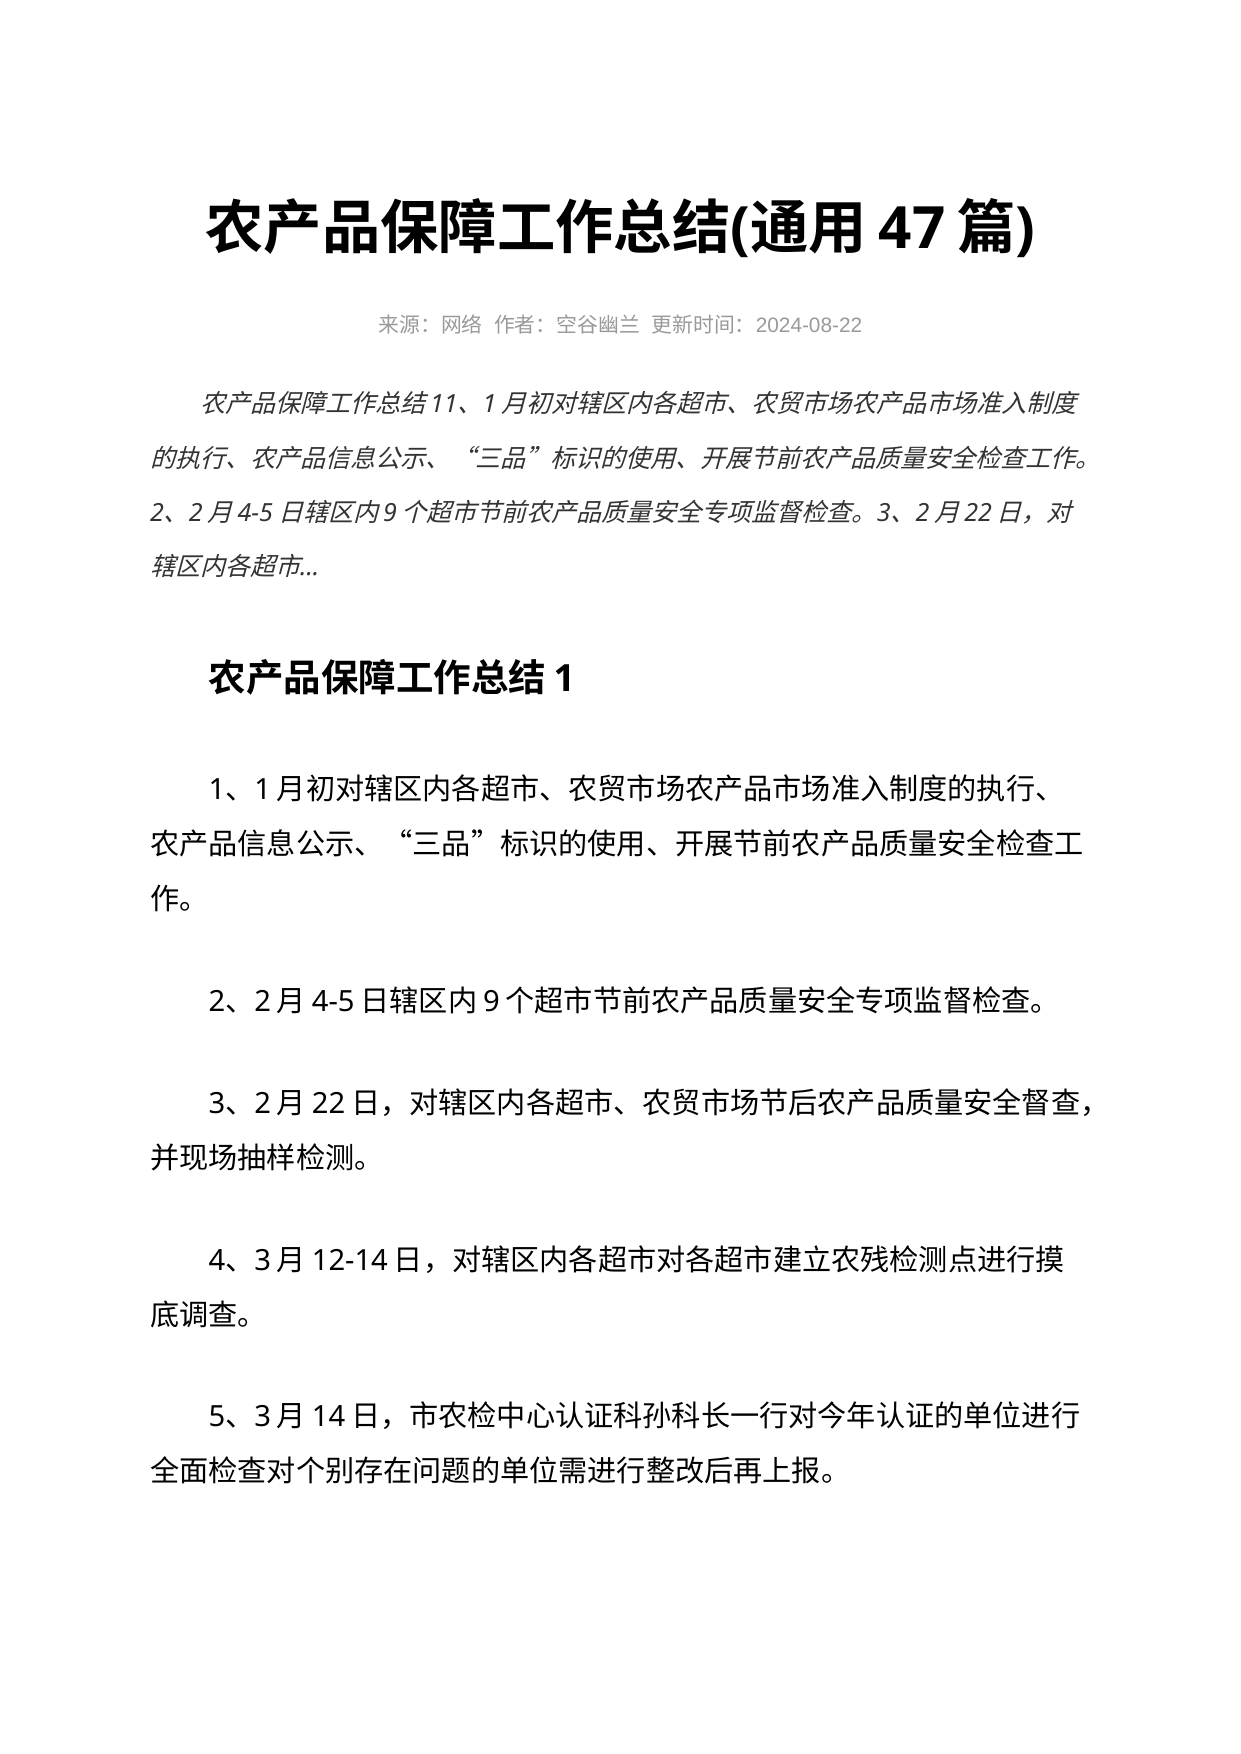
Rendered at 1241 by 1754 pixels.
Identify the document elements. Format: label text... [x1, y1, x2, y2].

text 农产品保障工作总结11、1月初对辖区内各超市、农贸市场农产品市场准入制度的执行、农产品信息公示、“三品”标识的使用、开展节前农产品质量安全检查工作。2、2月4-5日辖区内9个超市节前农产品质量安全专项监督检查。3、2月22日，对辖区内各超市... [150, 384, 1090, 583]
subtitle 农产品保障工作总结(通用47篇) [150, 181, 1090, 266]
text 2、2月4-5日辖区内9个超市节前农产品质量安全专项监督检查。 [150, 977, 1090, 1020]
text 5、3月14日，市农检中心认证科孙科长一行对今年认证的单位进行全面检查对个别存在问题的单位需进行整改后再上报。 [150, 1393, 1090, 1490]
text 农产品保障工作总结1 [150, 648, 1090, 703]
text 来源：网络 作者：空谷幽兰 更新时间：2024-08-22 [150, 313, 1090, 337]
text 1、1月初对辖区内各超市、农贸市场农产品市场准入制度的执行、农产品信息公示、“三品”标识的使用、开展节前农产品质量安全检查工作。 [150, 766, 1090, 918]
text 4、3月12-14日，对辖区内各超市对各超市建立农残检测点进行摸底调查。 [150, 1236, 1090, 1333]
text 3、2月22日，对辖区内各超市、农贸市场节后农产品质量安全督查，并现场抽样检测。 [150, 1079, 1090, 1177]
